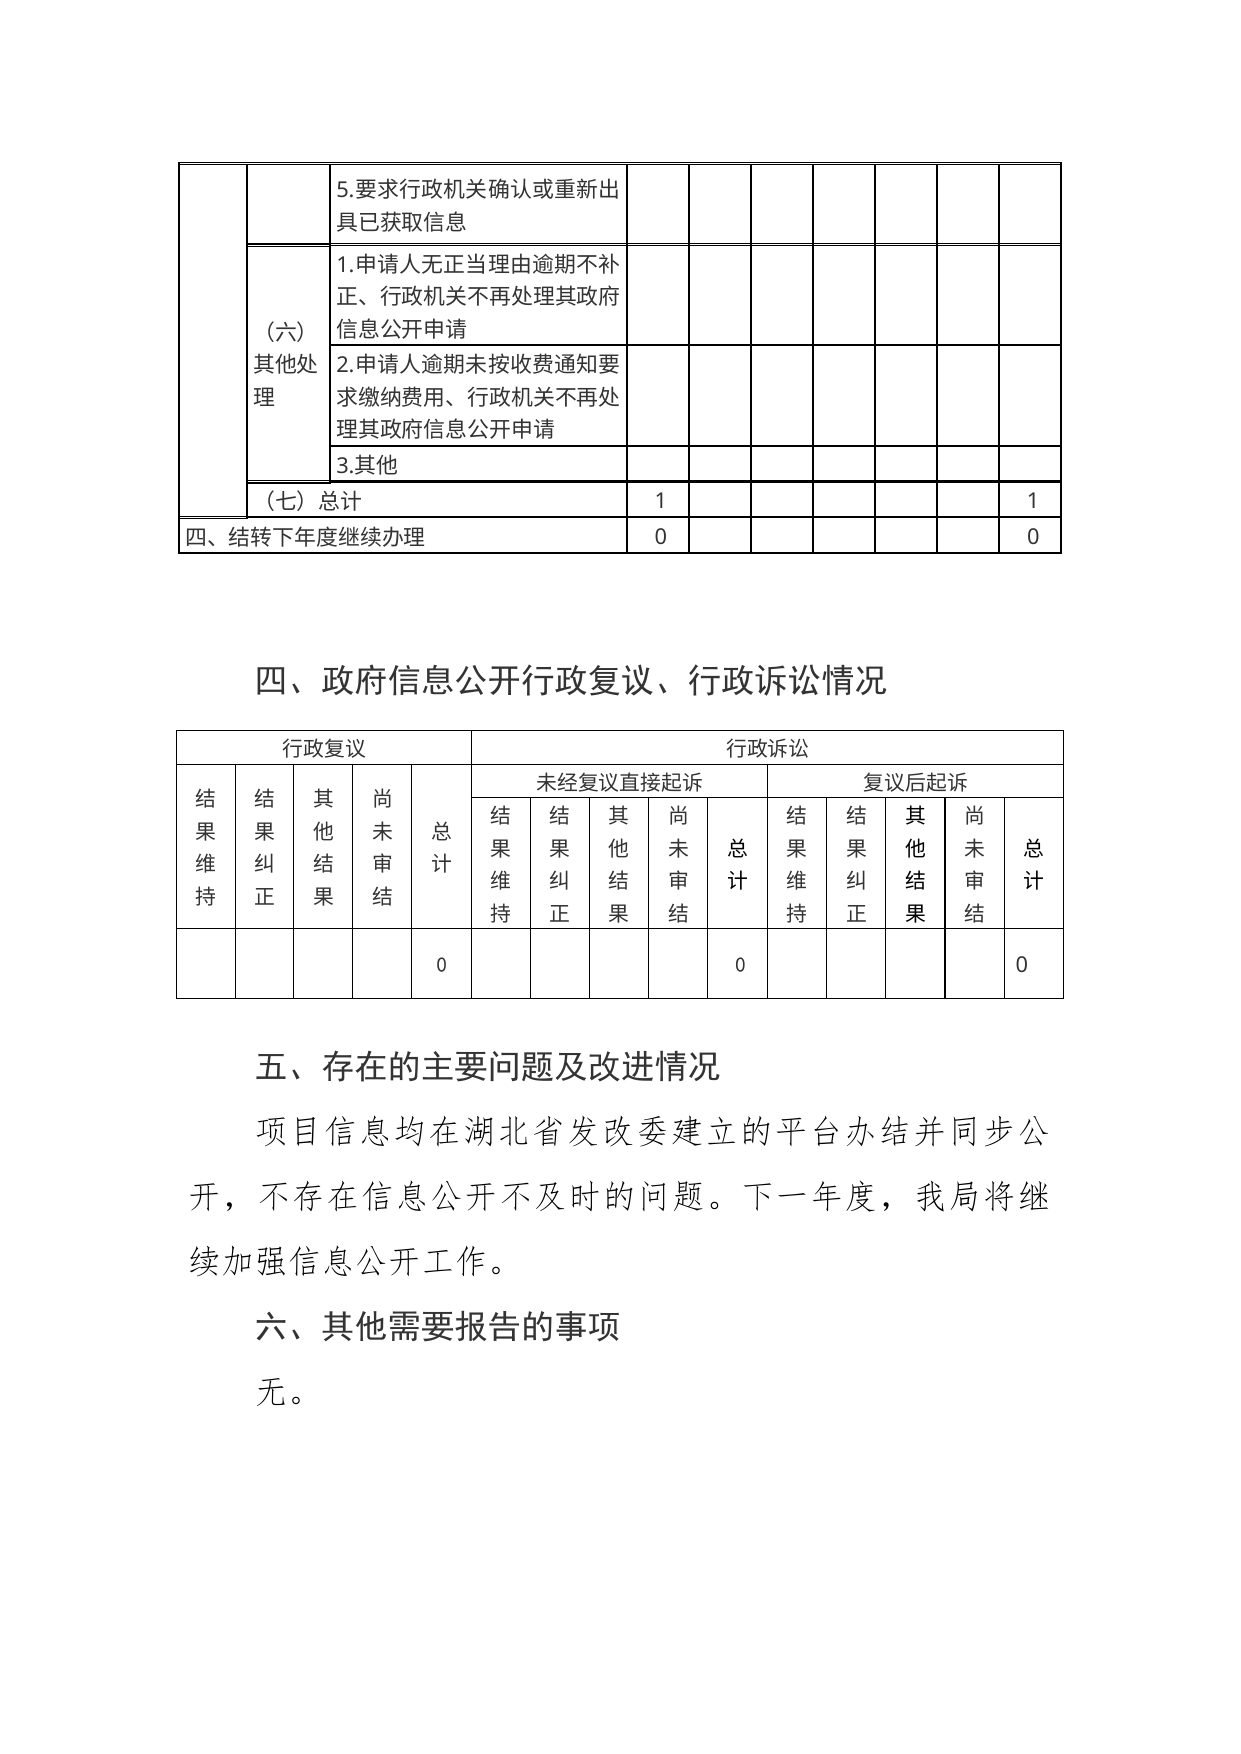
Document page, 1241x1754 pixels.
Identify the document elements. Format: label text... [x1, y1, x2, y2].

table_cell [752, 447, 812, 480]
table_cell 复议后起诉 [768, 765, 1063, 797]
text 无。 [187, 1357, 1053, 1422]
table_cell [752, 246, 812, 344]
table_cell [938, 483, 998, 516]
table_cell [876, 518, 936, 552]
table_cell [649, 929, 707, 998]
table_cell [590, 929, 648, 998]
table_cell 结果 纠正 [827, 798, 885, 928]
table_cell [628, 447, 688, 480]
table_cell [814, 346, 874, 444]
table_cell 总计 [1005, 798, 1063, 928]
text 四、政府信息公开行政复议、行政诉讼情况 [187, 646, 1053, 711]
table_cell 其他 结果 [294, 765, 352, 928]
table_cell [768, 929, 826, 998]
table_cell 结果 纠正 [531, 798, 589, 928]
table_cell [472, 929, 530, 998]
table_cell 尚未 审结 [946, 798, 1004, 928]
table_cell [752, 518, 812, 552]
table_cell [814, 447, 874, 480]
table_cell 结果维持 [177, 765, 235, 928]
table_cell [353, 929, 411, 998]
text 六、其他需要报告的事项 [187, 1292, 1053, 1357]
table_cell 1.申请人无正当理由逾期不补正、行政机关不再处理其政府信息公开申请 [331, 246, 626, 344]
table_cell [938, 246, 998, 344]
table_cell [690, 483, 750, 516]
table_cell [628, 165, 688, 243]
table_cell [752, 346, 812, 444]
table_cell [531, 929, 589, 998]
table_cell 1 [1000, 483, 1060, 516]
table_header 行政复议 [177, 731, 471, 763]
table_cell [294, 929, 352, 998]
table_cell 其他 结果 [886, 798, 944, 928]
table_cell [827, 929, 885, 998]
text 五、存在的主要问题及改进情况 [187, 1032, 1053, 1097]
table_cell 尚未 审结 [353, 765, 411, 928]
table_cell 0 [1005, 929, 1063, 998]
table_cell 四、结转下年度继续办理 [180, 518, 626, 552]
table_cell 0 [708, 929, 767, 998]
table_cell [690, 447, 750, 480]
table_cell [876, 447, 936, 480]
table_cell [876, 346, 936, 444]
table_cell 未经复议直接起诉 [472, 765, 767, 797]
table_cell [177, 929, 235, 998]
table_cell [628, 346, 688, 444]
table_cell （七）总计 [248, 483, 626, 516]
table_cell [814, 518, 874, 552]
table_cell 结果 维持 [472, 798, 530, 928]
table_cell [876, 165, 936, 243]
text 项目信息均在湖北省发改委建立的平台办结并同步公开，不存在信息公开不及时的问题。下一年度，我局将继续加强信息公开工作。 [187, 1097, 1053, 1292]
table_cell [876, 483, 936, 516]
table_cell [236, 929, 293, 998]
table_cell 5.要求行政机关确认或重新出具已获取信息 [331, 165, 626, 243]
table_cell [814, 165, 874, 243]
table_cell [938, 346, 998, 444]
table_cell 0 [1000, 518, 1060, 552]
table_cell [752, 165, 812, 243]
table_cell 结果 维持 [768, 798, 826, 928]
table_cell 尚未 审结 [649, 798, 707, 928]
table_cell [938, 518, 998, 552]
table_cell [876, 246, 936, 344]
table_cell [752, 483, 812, 516]
table_cell 总计 [708, 798, 767, 928]
table_cell [938, 165, 998, 243]
table_cell 0 [412, 929, 471, 998]
table_cell [1000, 447, 1060, 480]
table_cell 1 [628, 483, 688, 516]
table_cell [690, 518, 750, 552]
table_cell 3.其他 [331, 447, 626, 480]
table_cell [1000, 165, 1060, 243]
table_cell [1000, 246, 1060, 344]
table_cell （六）其他处理 [248, 247, 329, 480]
table_cell 结果 纠正 [236, 765, 293, 928]
table_cell [886, 929, 944, 998]
table_cell [690, 165, 750, 243]
table_cell [1000, 346, 1060, 444]
table_cell [814, 483, 874, 516]
table_cell [628, 246, 688, 344]
table_cell 总计 [412, 765, 471, 928]
table_cell 0 [628, 518, 688, 552]
table_cell [814, 246, 874, 344]
table_cell [938, 447, 998, 480]
table_cell [946, 929, 1004, 998]
table_cell [690, 246, 750, 344]
table_cell 2.申请人逾期未按收费通知要求缴纳费用、行政机关不再处理其政府信息公开申请 [331, 346, 626, 444]
table_cell [690, 346, 750, 444]
table_cell 其他 结果 [590, 798, 648, 928]
table_header 行政诉讼 [472, 731, 1063, 763]
